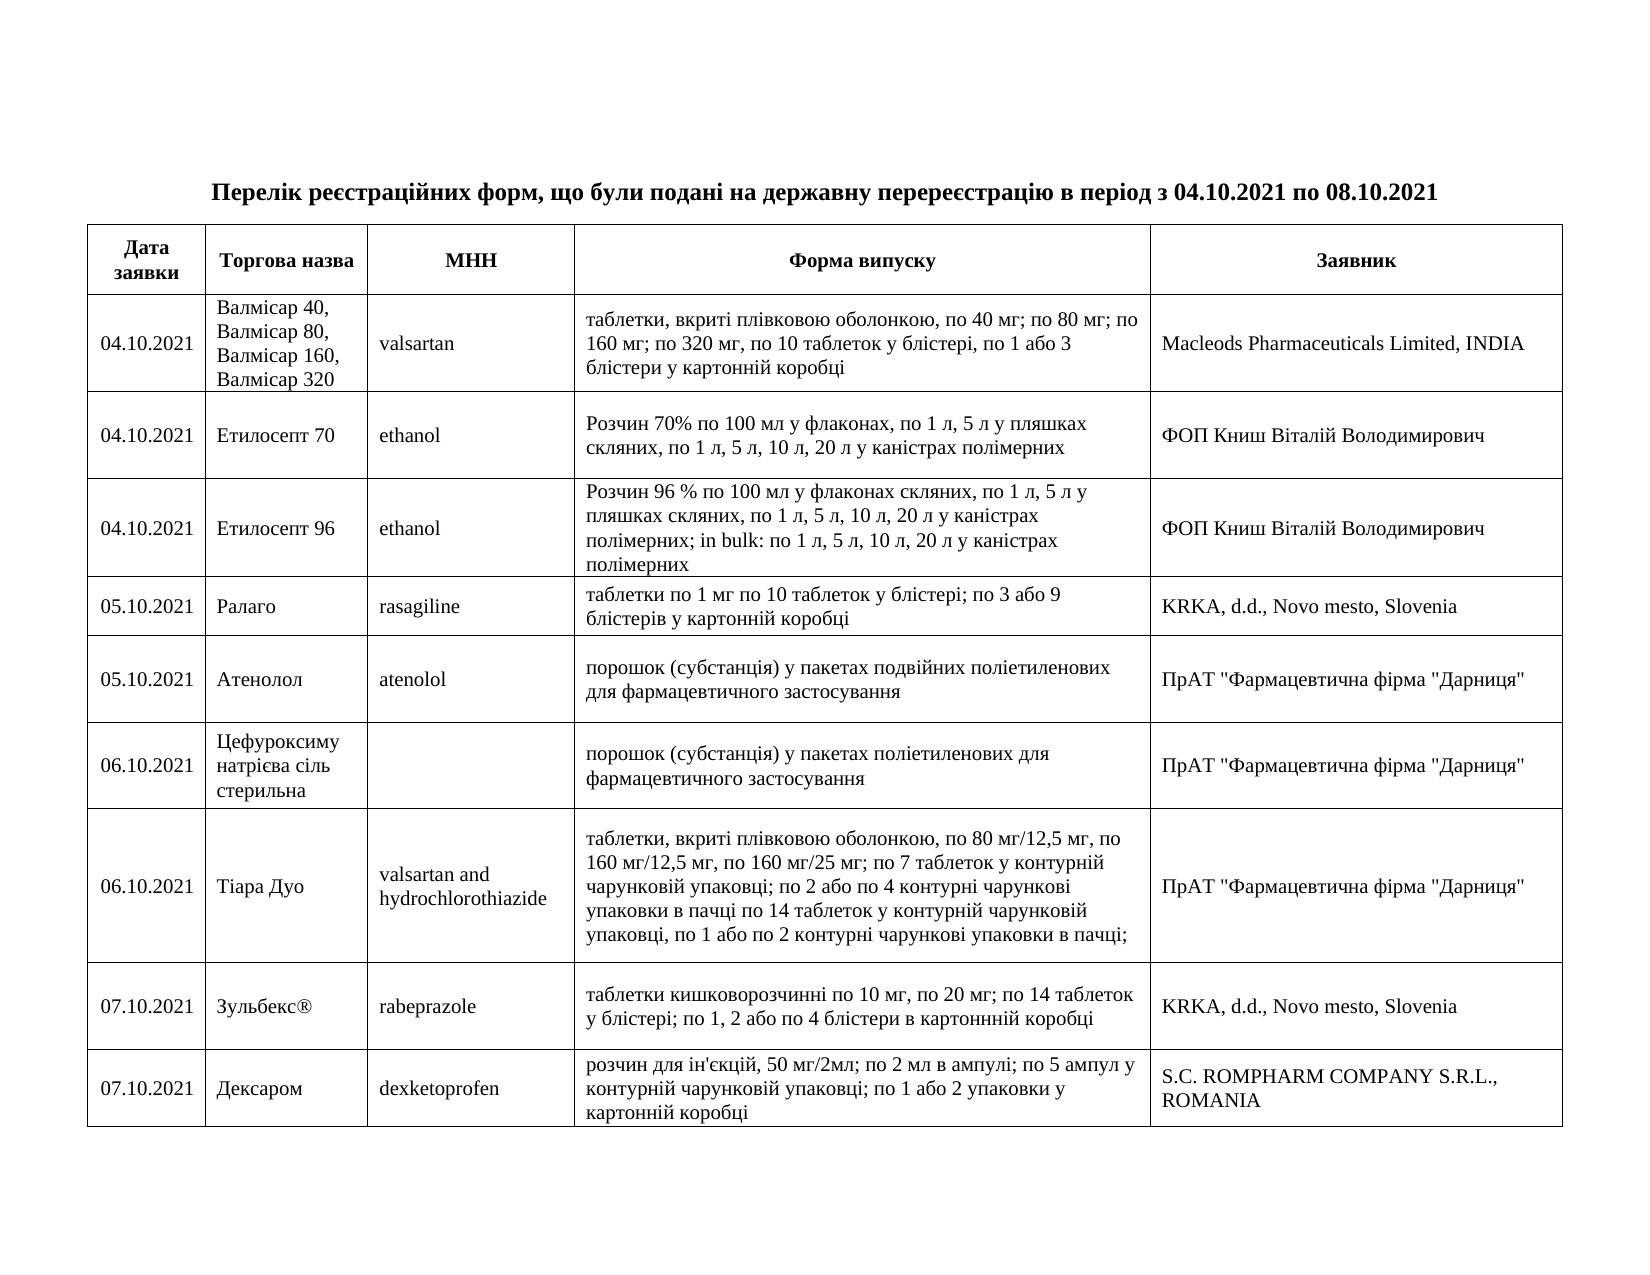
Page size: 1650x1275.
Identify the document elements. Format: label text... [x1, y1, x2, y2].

table_cell порошок (субстанція) у пакетах подвійних поліетиленових для фармацевтичного застосування [575, 636, 1150, 722]
table_cell 04.10.2021 [88, 392, 205, 478]
table_cell rabeprazole [368, 963, 574, 1049]
table_cell KRKA, d.d., Novo mesto, Slovenia [1151, 963, 1562, 1049]
table_cell Атенолол [206, 636, 367, 722]
table_cell 04.10.2021 [88, 479, 205, 576]
table_cell таблетки, вкриті плівковою оболонкою, по 80 мг/12,5 мг, по 160 мг/12,5 мг, по 160 мг/25 мг; по 7 таблеток у контурній чарунковій упаковці; по 2 або по 4 контурні чарункові упаковки в пачці по 14 таблеток у контурній чарунковій упаковці, по 1 або по 2 контурні чарункові упаковки в пачці; [575, 809, 1150, 962]
table_cell S.C. ROMPHARM СOMPANY S.R.L., ROMANIA [1151, 1050, 1562, 1126]
table_cell ethanol [368, 392, 574, 478]
text Перелік реєстраційних форм, що були подані на державну перереєстрацію в період з 04.10.2021 по 08.10.2021 [118, 177, 1532, 206]
table_cell Валмісар 40, Валмісар 80, Валмісар 160, Валмісар 320 [206, 295, 367, 391]
table_cell Зульбекс® [206, 963, 367, 1049]
table_header Заявник [1151, 225, 1562, 294]
table_cell таблетки кишковорозчинні по 10 мг, по 20 мг; по 14 таблеток у блістері; по 1, 2 або по 4 блістери в картоннній коробці [575, 963, 1150, 1049]
table_cell таблетки, вкриті плівковою оболонкою, по 40 мг; по 80 мг; по 160 мг; по 320 мг, по 10 таблеток у блістері, по 1 або 3 блістери у картонній коробці [575, 295, 1150, 391]
table_cell Цефуроксиму натрієва сіль стерильна [206, 723, 367, 808]
table_cell Етилосепт 70 [206, 392, 367, 478]
table_cell ПрАТ "Фармацевтична фірма "Дарниця" [1151, 809, 1562, 962]
table_cell розчин для ін'єкцій, 50 мг/2мл; по 2 мл в ампулі; по 5 ампул у контурній чарунковій упаковці; по 1 або 2 упаковки у картонній коробці [575, 1050, 1150, 1126]
table_cell valsartan and hydrochlorothiazide [368, 809, 574, 962]
table_cell 05.10.2021 [88, 636, 205, 722]
table_header Торгова назва [206, 225, 367, 294]
table_cell Розчин 96 % по 100 мл у флаконах скляних, по 1 л, 5 л у пляшках скляних, по 1 л, 5 л, 10 л, 20 л у каністрах полімерних; in bulk: по 1 л, 5 л, 10 л, 20 л у каністрах полімерних [575, 479, 1150, 576]
table_cell ФОП Книш Віталій Володимирович [1151, 392, 1562, 478]
table_cell ФОП Книш Віталій Володимирович [1151, 479, 1562, 576]
table_cell 07.10.2021 [88, 1050, 205, 1126]
table_cell dexketoprofen [368, 1050, 574, 1126]
table_cell таблетки по 1 мг по 10 таблеток у блістері; по 3 або 9 блістерів у картонній коробці [575, 577, 1150, 635]
table_cell Етилосепт 96 [206, 479, 367, 576]
table_cell Macleods Pharmaceuticals Limited, INDIA [1151, 295, 1562, 391]
table_header Форма випуску [575, 225, 1150, 294]
table_cell Ралаго [206, 577, 367, 635]
table_cell KRKA, d.d., Novo mesto, Slovenia [1151, 577, 1562, 635]
table_cell [368, 723, 574, 808]
table_cell 06.10.2021 [88, 809, 205, 962]
table_cell 07.10.2021 [88, 963, 205, 1049]
table_cell ПрАТ "Фармацевтична фірма "Дарниця" [1151, 636, 1562, 722]
table_cell Тіара Дуо [206, 809, 367, 962]
table_cell Розчин 70% по 100 мл у флаконах, по 1 л, 5 л у пляшках скляних, по 1 л, 5 л, 10 л, 20 л у каністрах полімерних [575, 392, 1150, 478]
table_cell ПрАТ "Фармацевтична фірма "Дарниця" [1151, 723, 1562, 808]
table_cell valsartan [368, 295, 574, 391]
table_cell rasagiline [368, 577, 574, 635]
table_cell порошок (субстанція) у пакетах поліетиленових для фармацевтичного застосування [575, 723, 1150, 808]
table_cell 05.10.2021 [88, 577, 205, 635]
table_header МНН [368, 225, 574, 294]
table_cell Дексаром [206, 1050, 367, 1126]
table_cell atenolol [368, 636, 574, 722]
table_cell ethanol [368, 479, 574, 576]
table_cell 06.10.2021 [88, 723, 205, 808]
table_header Дата заявки [88, 225, 205, 294]
table_cell 04.10.2021 [88, 295, 205, 391]
